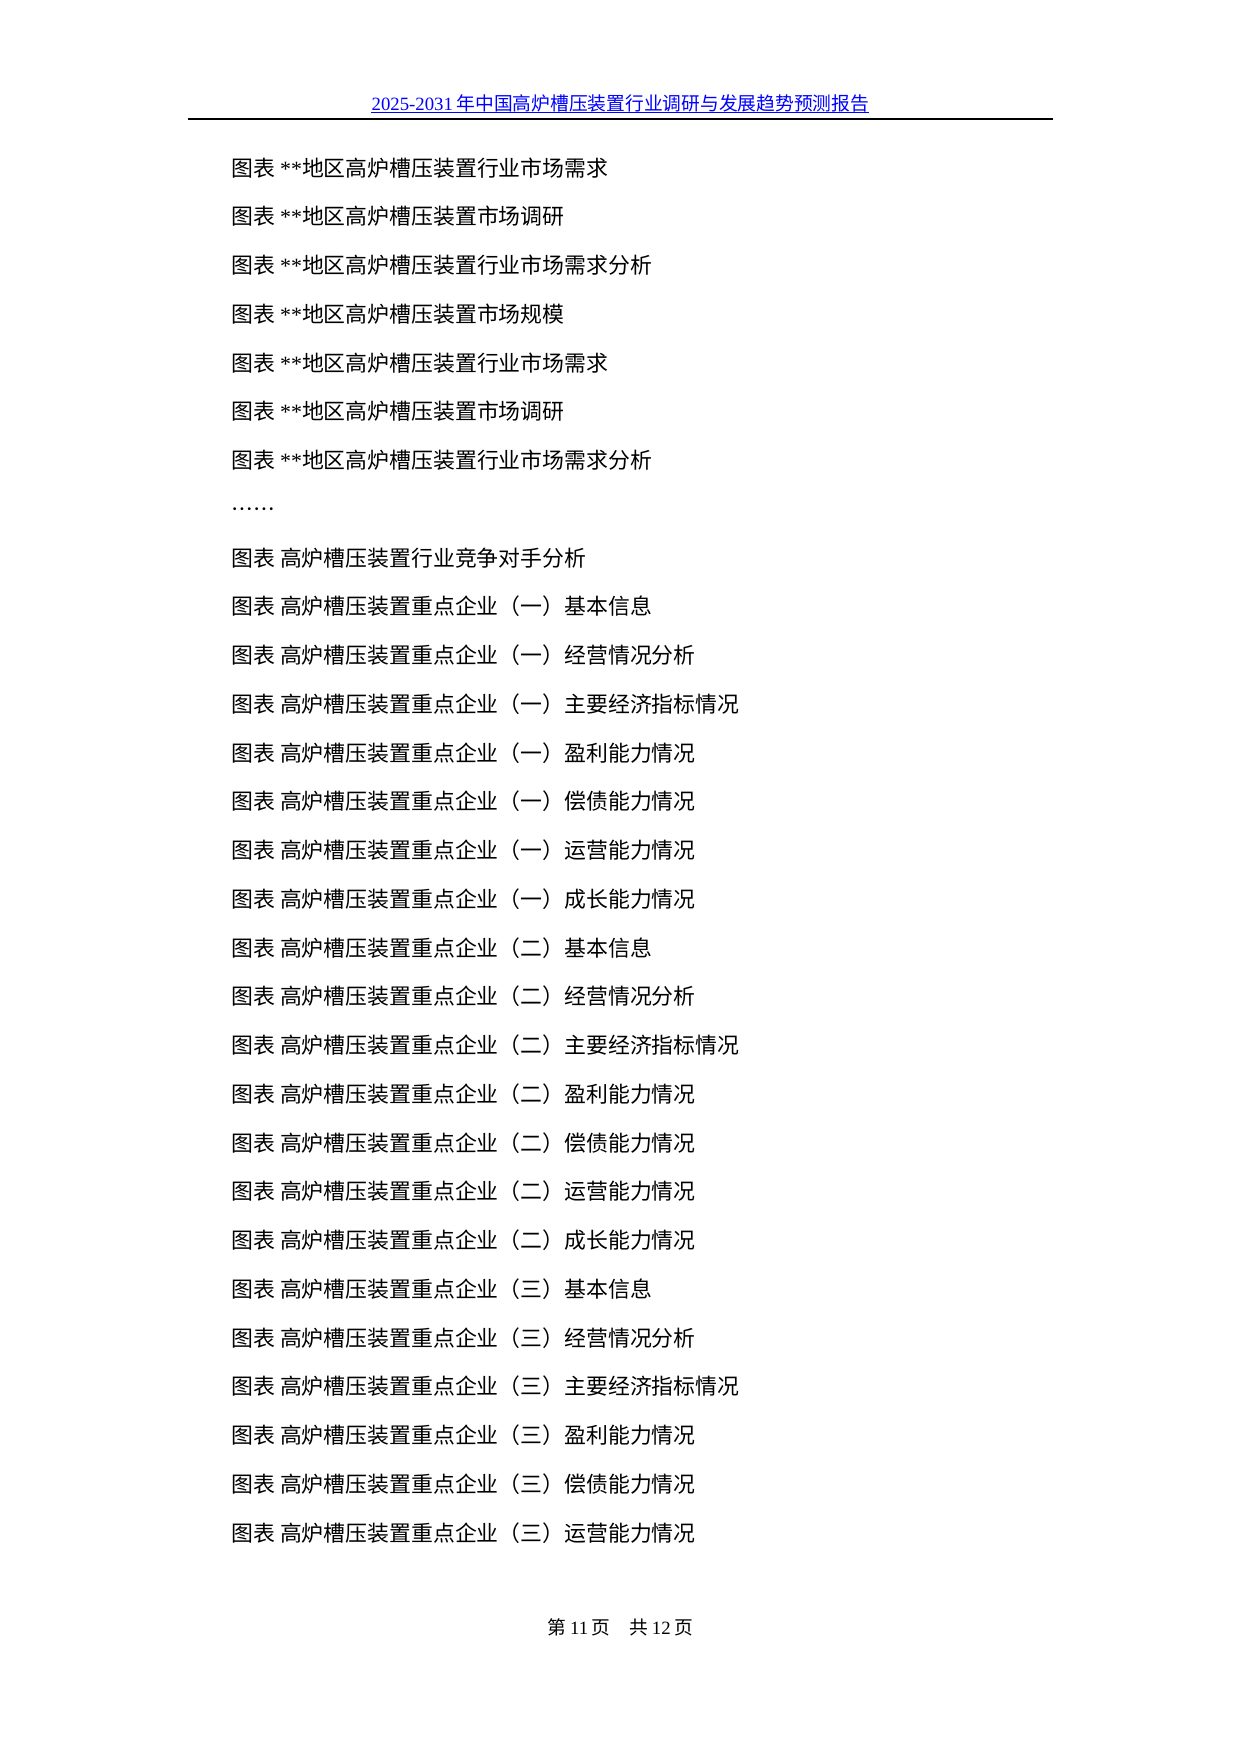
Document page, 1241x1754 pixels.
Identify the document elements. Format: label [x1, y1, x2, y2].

text [187, 150, 1053, 1548]
